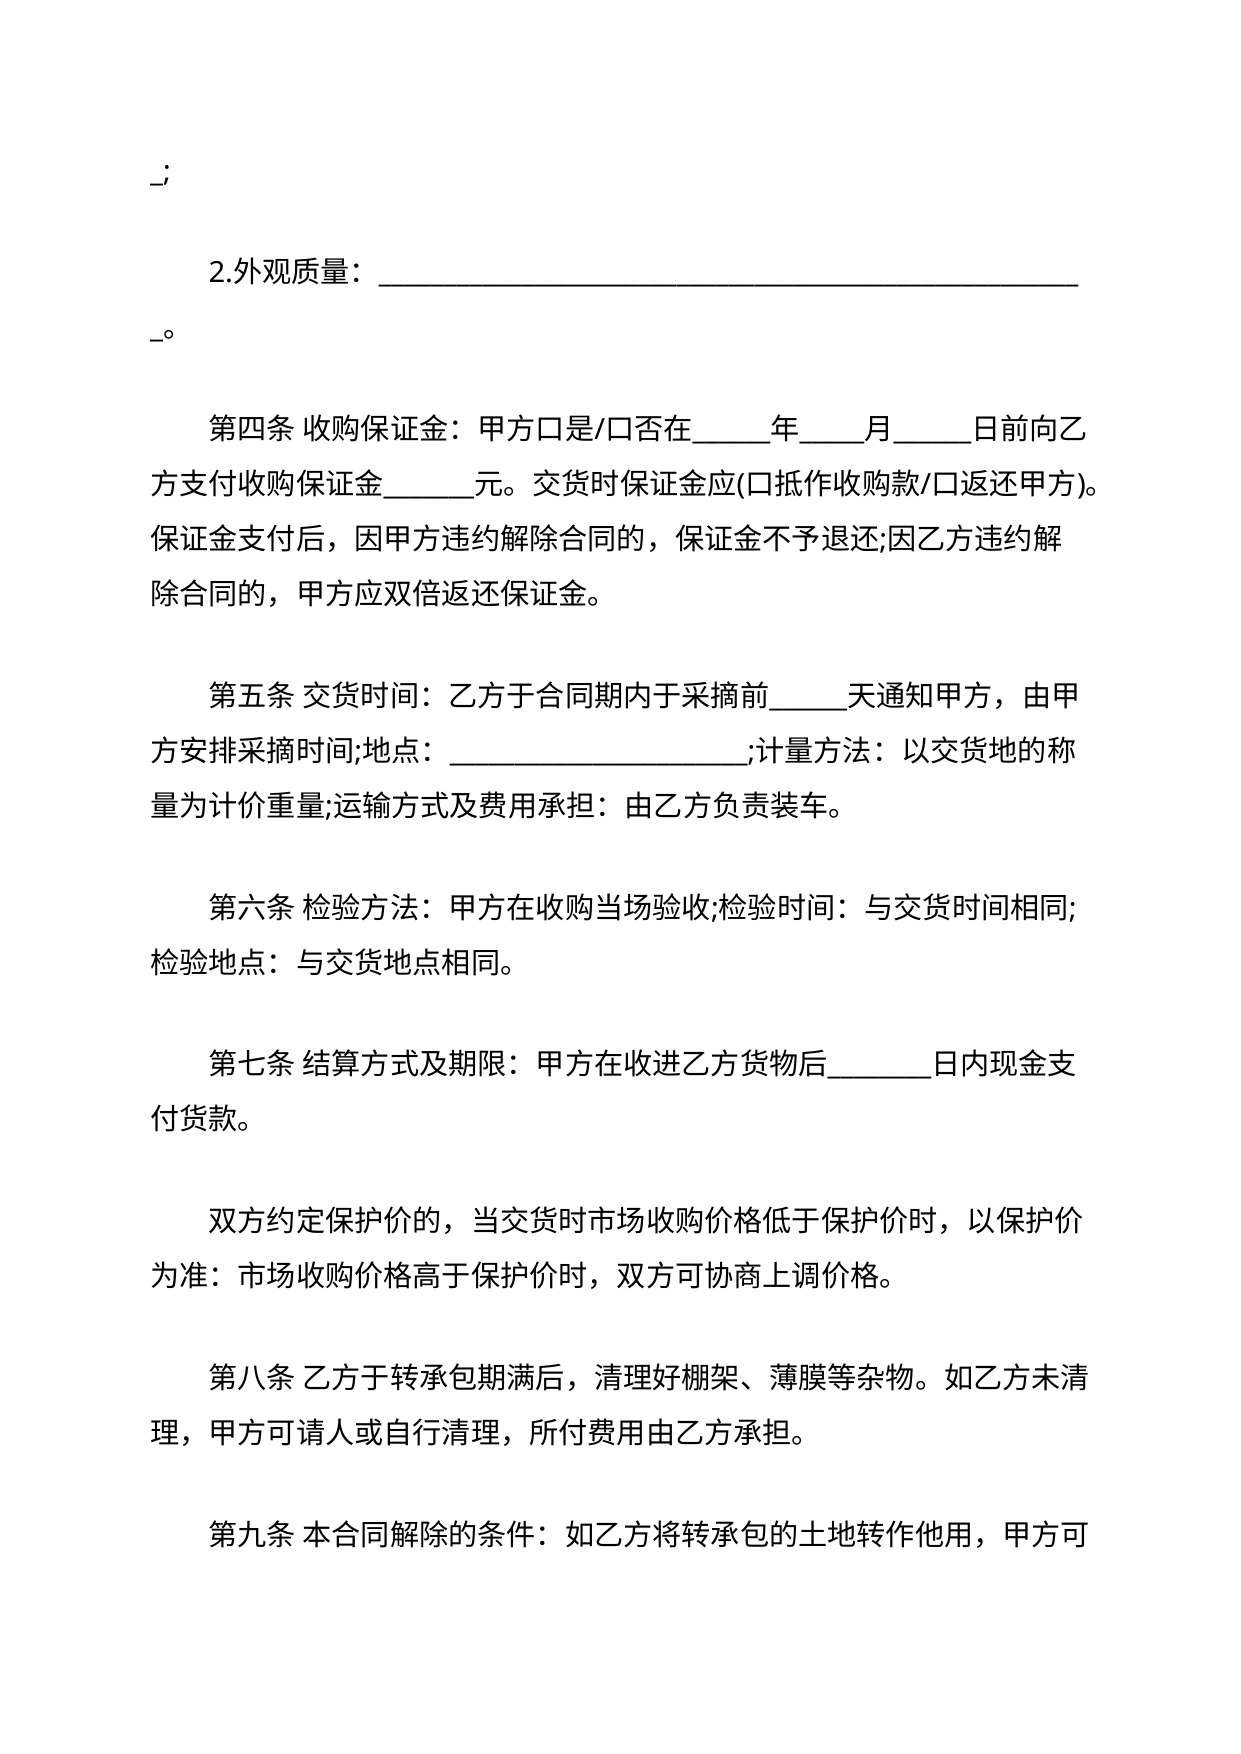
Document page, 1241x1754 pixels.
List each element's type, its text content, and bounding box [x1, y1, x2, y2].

text 第八条 乙方于转承包期满后，清理好棚架、薄膜等杂物。如乙方未清理，甲方可请人或自行清理，所付费用由乙方承担。 [150, 1354, 1090, 1452]
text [150, 150, 1090, 190]
text 第五条 交货时间：乙方于合同期内于采摘前______天通知甲方，由甲方安排采摘时间;地点：_______________________;计量方法：以交货地的称量为计价重量;运输方式及费用承担：由乙方负责装车。 [150, 672, 1090, 824]
text 第六条 检验方法：甲方在收购当场验收;检验时间：与交货时间相同;检验地点：与交货地点相同。 [150, 884, 1090, 981]
text 第四条 收购保证金：甲方口是/口否在______年_____月______日前向乙方支付收购保证金_______元。交货时保证金应(口抵作收购款/口返还甲方)。保证金支付后，因甲方违约解除合同的，保证金不予退还;因乙方违约解除合同的，甲方应双倍返还保证金。 [150, 405, 1090, 613]
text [150, 1511, 1090, 1553]
text 第七条 结算方式及期限：甲方在收进乙方货物后________日内现金支付货款。 [150, 1041, 1090, 1138]
text 双方约定保护价的，当交货时市场收购价格低于保护价时，以保护价为准：市场收购价格高于保护价时，双方可协商上调价格。 [150, 1198, 1090, 1295]
text 2.外观质量：_______________________________________________________。 [150, 248, 1090, 346]
